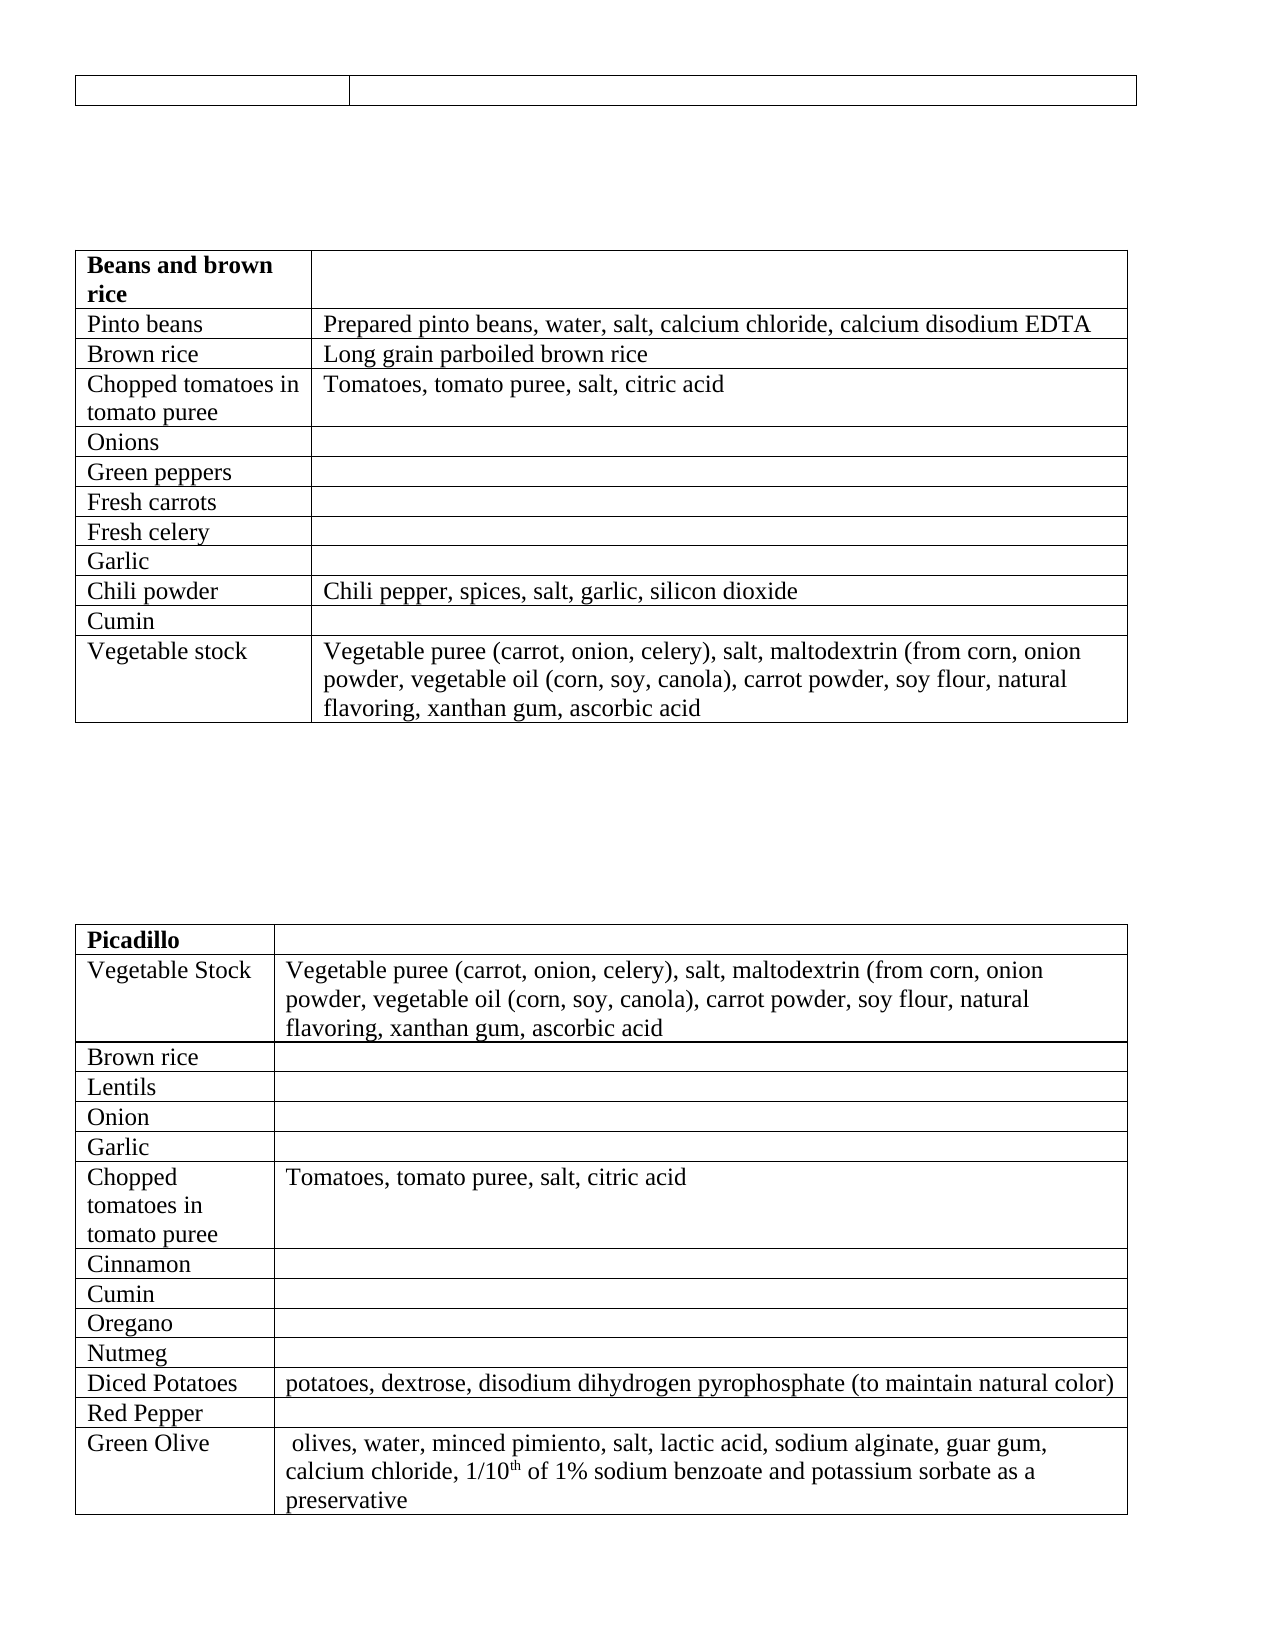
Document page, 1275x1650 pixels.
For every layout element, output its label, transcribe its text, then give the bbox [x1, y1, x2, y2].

table_cell [275, 1132, 1127, 1161]
table_cell Tomatoes, tomato puree, salt, citric acid [312, 369, 1127, 426]
table_cell [275, 1338, 1127, 1367]
table_cell [312, 487, 1127, 516]
table_cell Chopped tomatoes in tomato puree [76, 369, 311, 426]
table_header [312, 251, 1127, 308]
table_cell Garlic [76, 1132, 274, 1161]
table_cell [312, 606, 1127, 635]
table_cell [312, 457, 1127, 486]
table_cell [275, 1072, 1127, 1101]
table_cell Fresh celery [76, 517, 311, 545]
table_header [275, 925, 1127, 954]
table_cell Pinto beans [76, 309, 311, 338]
table_cell Long grain parboiled brown rice [312, 339, 1127, 368]
table_cell [275, 1102, 1127, 1131]
table_cell [275, 1309, 1127, 1337]
table_cell [275, 1249, 1127, 1278]
table_cell Chili powder [76, 576, 311, 605]
table_cell Diced Potatoes [76, 1368, 274, 1397]
table_cell [275, 1398, 1127, 1427]
table_cell Tomatoes, tomato puree, salt, citric acid [275, 1162, 1127, 1248]
table_cell [350, 76, 1136, 105]
table_cell Fresh carrots [76, 487, 311, 516]
table_cell Chopped tomatoes in tomato puree [76, 1162, 274, 1248]
table_cell Green peppers [76, 457, 311, 486]
table_cell Chili pepper, spices, salt, garlic, silicon dioxide [312, 576, 1127, 605]
table_cell Garlic [76, 546, 311, 575]
table_cell Vegetable stock [76, 636, 311, 722]
table_cell Red Pepper [76, 1398, 274, 1427]
table_cell Prepared pinto beans, water, salt, calcium chloride, calcium disodium EDTA [312, 309, 1127, 338]
table_cell Vegetable puree (carrot, onion, celery), salt, maltodextrin (from corn, onion powder, vegetable oil (corn, soy, canola), carrot powder, soy flour, natural flavoring, xanthan gum, ascorbic acid [312, 636, 1127, 722]
table_header Beans and brown rice [76, 251, 311, 308]
table_cell potatoes, dextrose, disodium dihydrogen pyrophosphate (to maintain natural color) [275, 1368, 1127, 1397]
table_cell Lentils [76, 1072, 274, 1101]
table_cell Cumin [76, 606, 311, 635]
table_cell [76, 76, 349, 105]
table_cell Onion [76, 1102, 274, 1131]
table_cell [312, 427, 1127, 456]
table_cell [275, 1043, 1127, 1071]
table_cell Cinnamon [76, 1249, 274, 1278]
table_cell [312, 517, 1127, 545]
table_cell Onions [76, 427, 311, 456]
table_cell Cumin [76, 1279, 274, 1307]
table_cell [312, 546, 1127, 575]
table_cell olives, water, minced pimiento, salt, lactic acid, sodium alginate, guar gum, calcium chloride, 1/10th of 1% sodium benzoate and potassium sorbate as a preservative [275, 1428, 1127, 1514]
table_cell Vegetable Stock [76, 955, 274, 1041]
table_cell Brown rice [76, 1043, 274, 1071]
table_cell Brown rice [76, 339, 311, 368]
table_cell Green Olive [76, 1428, 274, 1514]
table_cell Nutmeg [76, 1338, 274, 1367]
table_cell [275, 1279, 1127, 1307]
table_header Picadillo [76, 925, 274, 954]
table_cell Oregano [76, 1309, 274, 1337]
table_cell Vegetable puree (carrot, onion, celery), salt, maltodextrin (from corn, onion powder, vegetable oil (corn, soy, canola), carrot powder, soy flour, natural flavoring, xanthan gum, ascorbic acid [275, 955, 1127, 1041]
